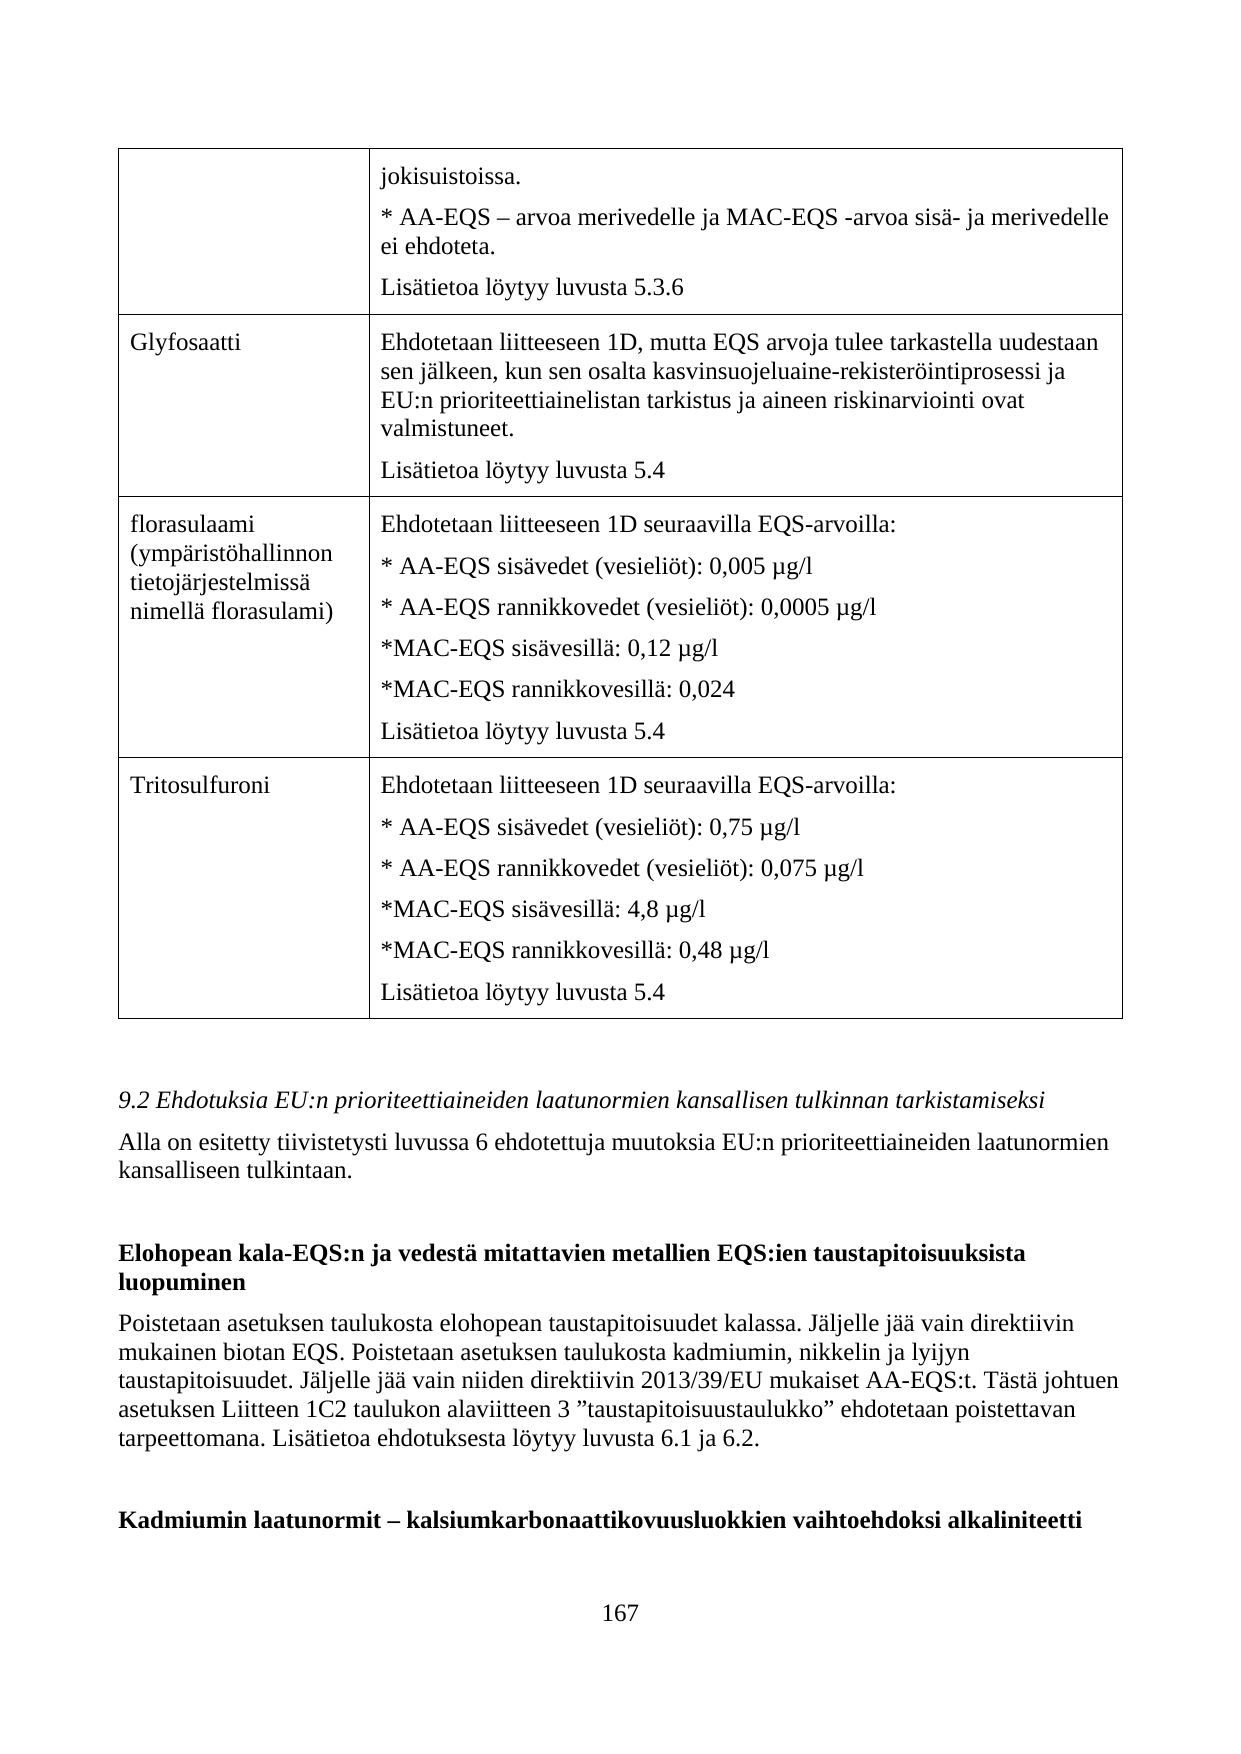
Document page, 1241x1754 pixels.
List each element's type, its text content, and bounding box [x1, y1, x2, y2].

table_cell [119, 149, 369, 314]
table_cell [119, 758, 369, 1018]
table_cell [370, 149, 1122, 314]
text Kadmiumin laatunormit – kalsiumkarbonaattikovuusluokkien vaihtoehdoksi alkaliniteetti [118, 1505, 1122, 1534]
subtitle 9.2 Ehdotuksia EU:n prioriteettiaineiden laatunormien kansallisen tulkinnan tarkistamiseksi [118, 1085, 1122, 1114]
text Alla on esitetty tiivistetysti luvussa 6 ehdotettuja muutoksia EU:n prioriteettiaineiden laatunormien kansalliseen tulkintaan. [118, 1127, 1122, 1184]
text Poistetaan asetuksen taulukosta elohopean taustapitoisuudet kalassa. Jäljelle jää vain direktiivin mukainen biotan EQS. Poistetaan asetuksen taulukosta kadmiumin, nikkelin ja lyijyn taustapitoisuudet. Jäljelle jää vain niiden direktiivin 2013/39/EU mukaiset AA-EQS:t. Tästä johtuen asetuksen Liitteen 1C2 taulukon alaviitteen 3 ”taustapitoisuustaulukko” ehdotetaan poistettavan tarpeettomana. Lisätietoa ehdotuksesta löytyy luvusta 6.1 ja 6.2. [118, 1308, 1122, 1452]
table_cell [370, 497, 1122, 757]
text Elohopean kala-EQS:n ja vedestä mitattavien metallien EQS:ien taustapitoisuuksista luopuminen [118, 1238, 1122, 1295]
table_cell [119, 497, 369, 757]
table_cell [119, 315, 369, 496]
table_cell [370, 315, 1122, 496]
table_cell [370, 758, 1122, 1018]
